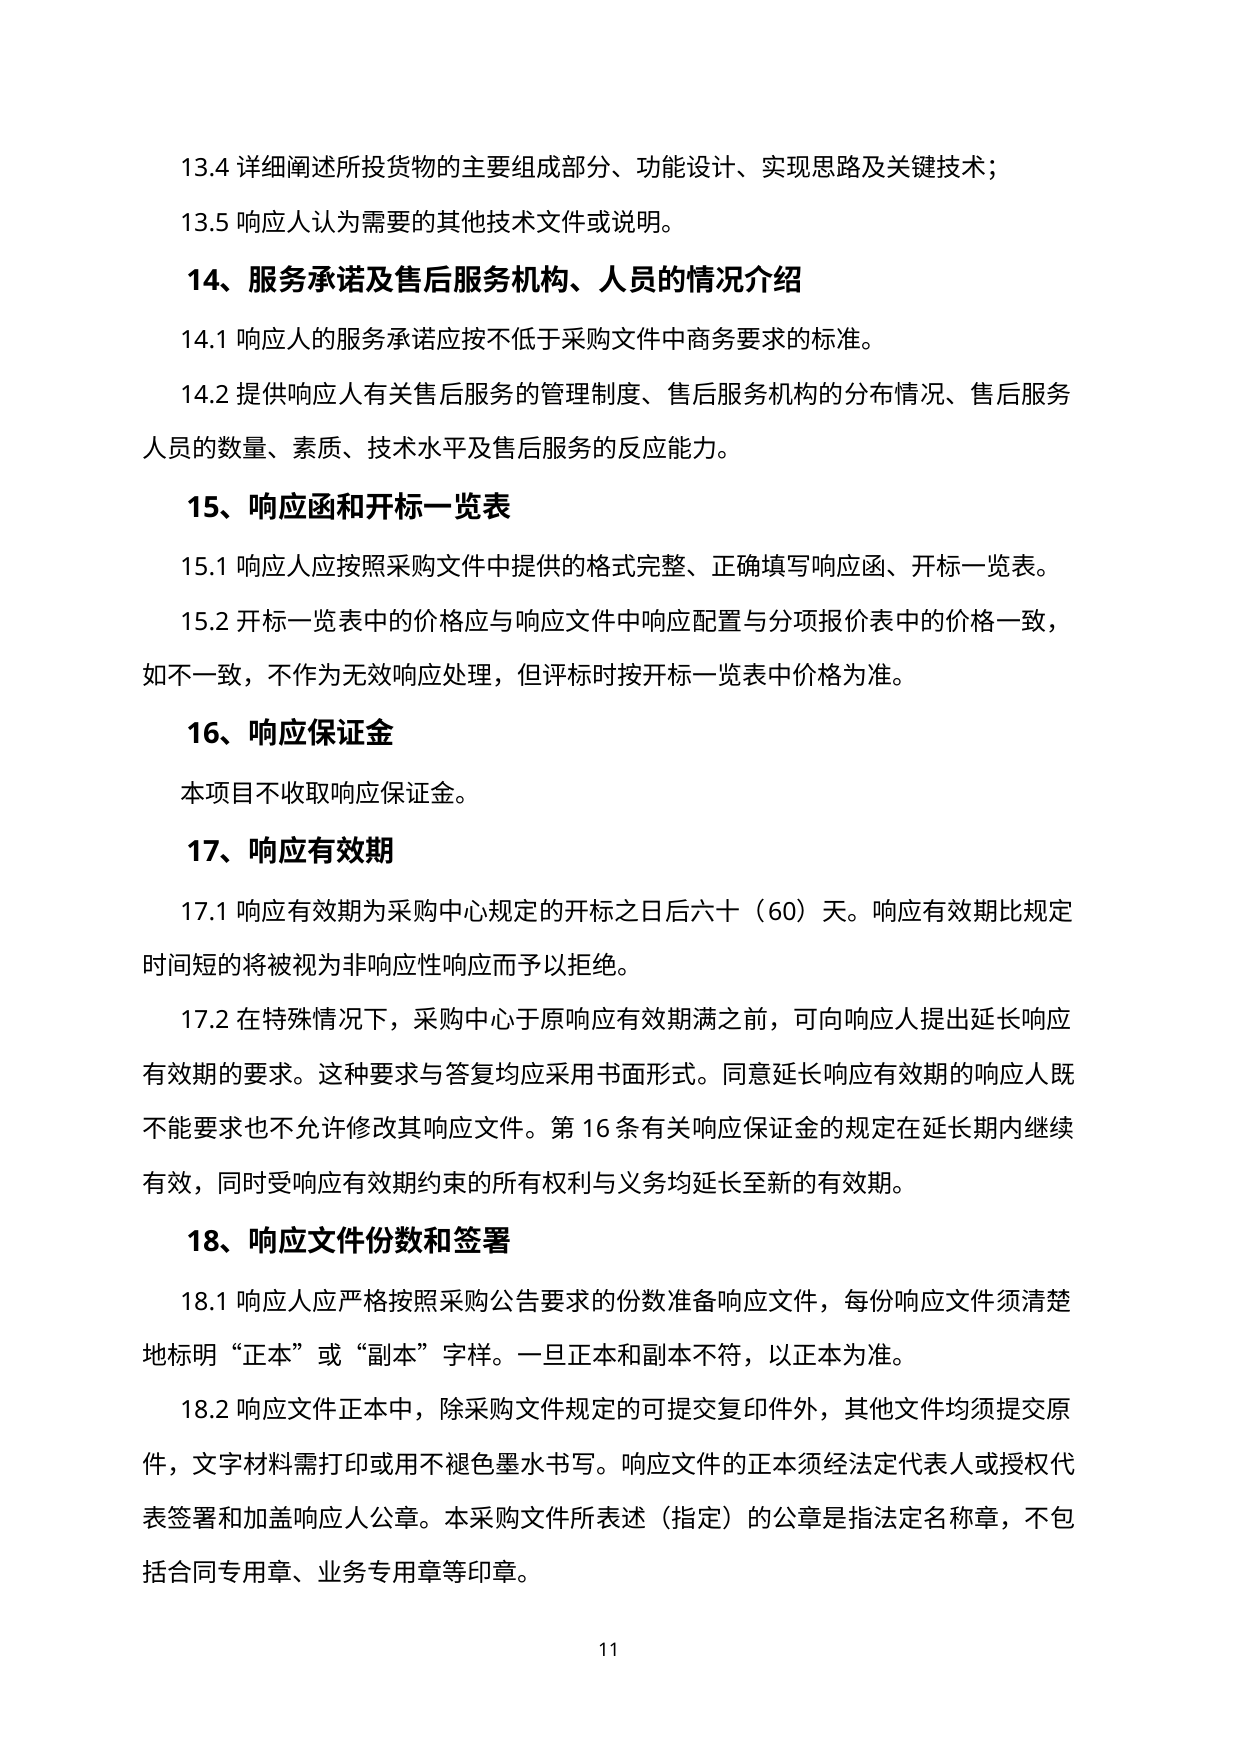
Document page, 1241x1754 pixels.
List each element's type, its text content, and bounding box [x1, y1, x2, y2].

text 18.1 响应人应严格按照采购公告要求的份数准备响应文件，每份响应文件须清楚地标明“正本”或“副本”字样。一旦正本和副本不符，以正本为准。 [142, 1281, 1075, 1372]
text 17、响应有效期 [142, 828, 1075, 870]
text 14.1 响应人的服务承诺应按不低于采购文件中商务要求的标准。 [142, 320, 1075, 356]
text 15.1 响应人应按照采购文件中提供的格式完整、正确填写响应函、开标一览表。 [142, 547, 1075, 583]
text 18、响应文件份数和签署 [142, 1217, 1075, 1260]
text 18.2 响应文件正本中，除采购文件规定的可提交复印件外，其他文件均须提交原件，文字材料需打印或用不褪色墨水书写。响应文件的正本须经法定代表人或授权代表签署和加盖响应人公章。本采购文件所表述（指定）的公章是指法定名称章，不包括合同专用章、业务专用章等印章。 [142, 1390, 1075, 1589]
text 17.1 响应有效期为采购中心规定的开标之日后六十（60）天。响应有效期比规定时间短的将被视为非响应性响应而予以拒绝。 [142, 891, 1075, 982]
text 16、响应保证金 [142, 710, 1075, 752]
text 15.2 开标一览表中的价格应与响应文件中响应配置与分项报价表中的价格一致，如不一致，不作为无效响应处理，但评标时按开标一览表中价格为准。 [142, 601, 1075, 692]
text 本项目不收取响应保证金。 [142, 773, 1075, 809]
text 13.4 详细阐述所投货物的主要组成部分、功能设计、实现思路及关键技术； [142, 148, 1075, 184]
text 13.5 响应人认为需要的其他技术文件或说明。 [142, 202, 1075, 238]
text 17.2 在特殊情况下，采购中心于原响应有效期满之前，可向响应人提出延长响应有效期的要求。这种要求与答复均应采用书面形式。同意延长响应有效期的响应人既不能要求也不允许修改其响应文件。第16条有关响应保证金的规定在延长期内继续有效，同时受响应有效期约束的所有权利与义务均延长至新的有效期。 [142, 1000, 1075, 1199]
text 15、响应函和开标一览表 [142, 483, 1075, 526]
text 14、服务承诺及售后服务机构、人员的情况介绍 [142, 256, 1075, 299]
text 14.2 提供响应人有关售后服务的管理制度、售后服务机构的分布情况、售后服务人员的数量、素质、技术水平及售后服务的反应能力。 [142, 374, 1075, 465]
